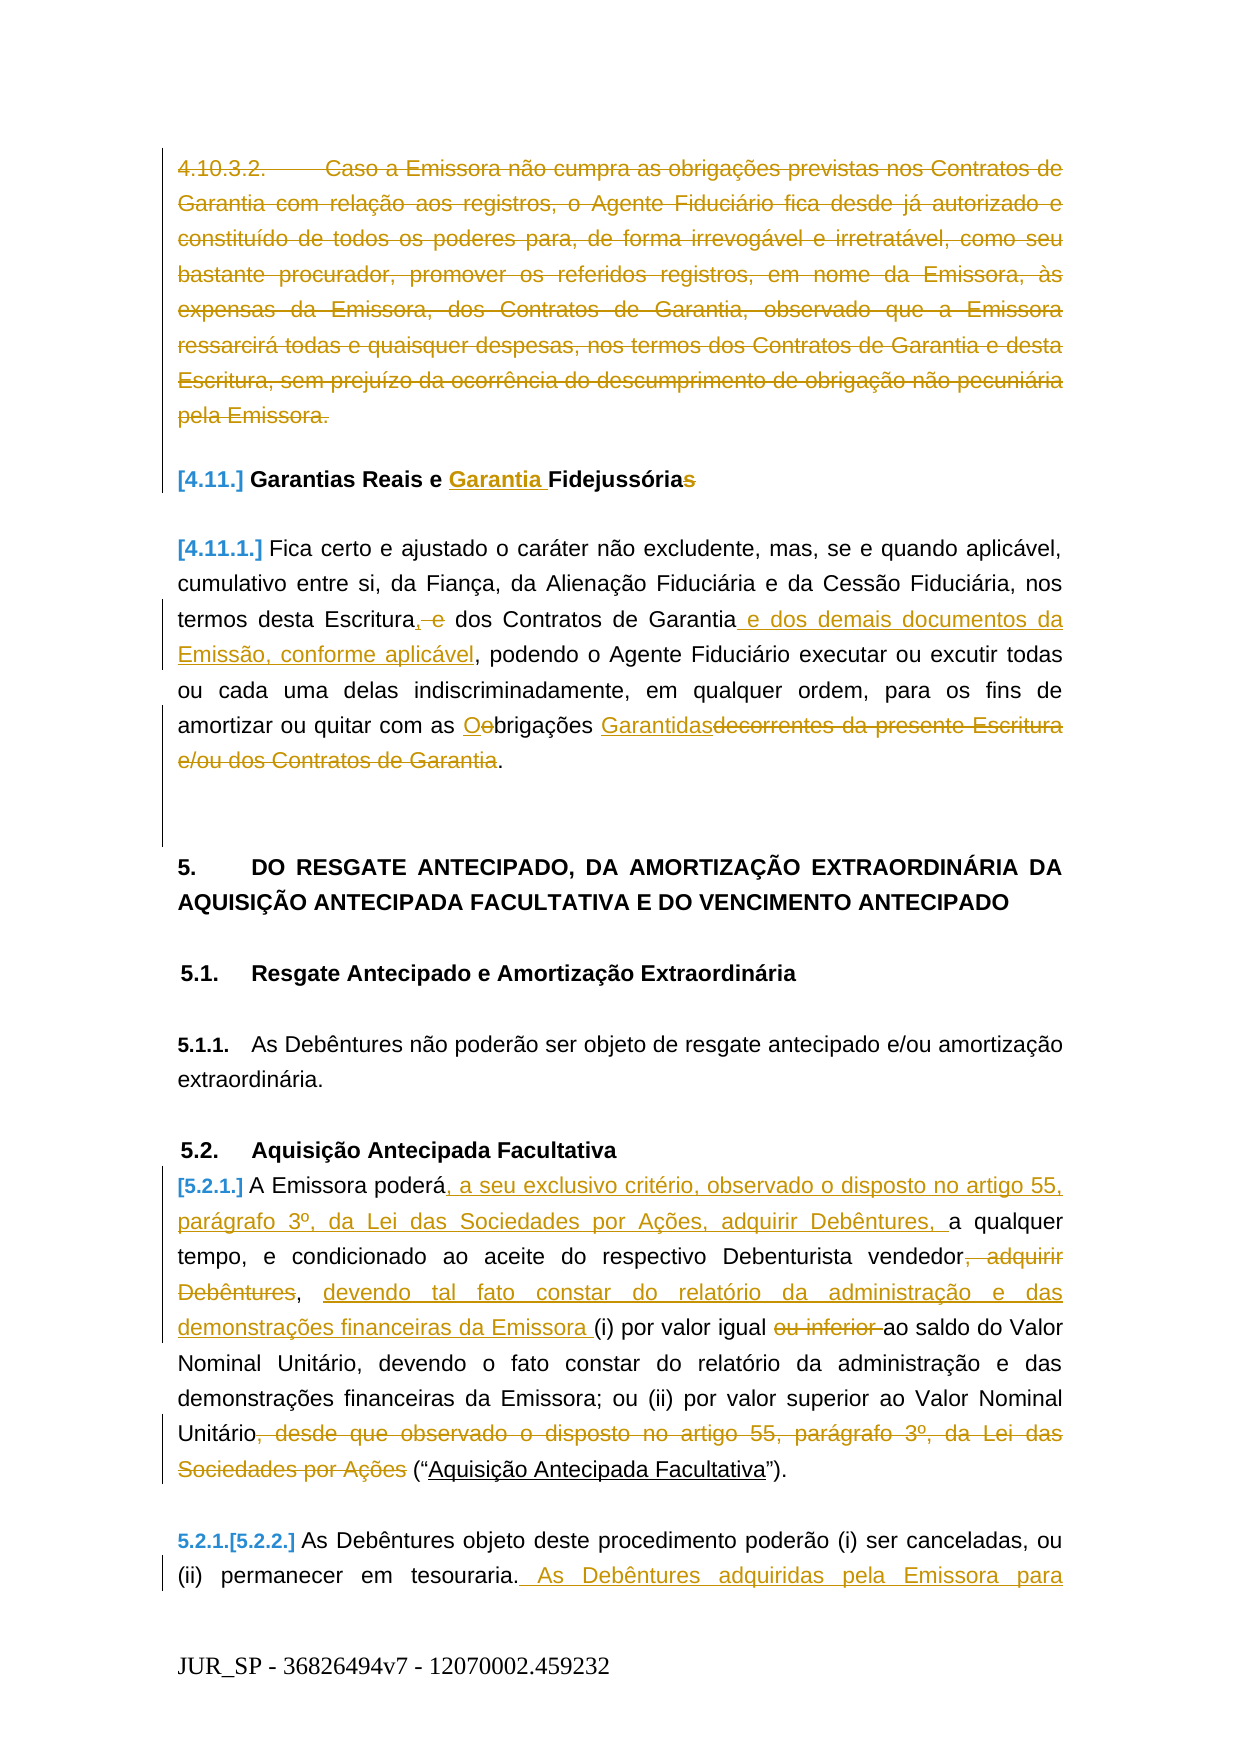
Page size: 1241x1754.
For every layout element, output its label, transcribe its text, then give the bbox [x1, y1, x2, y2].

list Resgate Antecipado e Amortização Extraordinária [180, 953, 1063, 988]
list Aquisição Antecipada Facultativa [180, 1130, 1063, 1166]
text 5. DO RESGATE ANTECIPADO, DA AMORTIZAÇÃO EXTRAORDINÁRIA DA AQUISIÇÃO ANTECIPADA FACULTATIVA E DO VENCIMENTO ANTECIPADO [177, 847, 1063, 918]
list Garantias Reais e Fidejussória [177, 466, 1063, 493]
list A Emissora poderáa qualquer tempo, e condicionado ao aceite do respectivo Debenturista vendedor, (i) por valor igual ao saldo do Valor Nominal Unitário, devendo o fato constar do relatório da administração e das demonstrações financeiras da Emissora; ou (ii) por valor superior ao Valor Nominal Unitário (“Aquisição Antecipada Facultativa”). [177, 1166, 1063, 1484]
list As Debêntures não poderão ser objeto de resgate antecipado e/ou amortização extraordinária. [177, 1024, 1063, 1095]
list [177, 1520, 1063, 1591]
list Fica certo e ajustado o caráter não excludente, mas, se e quando aplicável, cumulativo entre si, da Fiança, da Alienação Fiduciária e da Cessão Fiduciária, nos termos desta Escritura dos Contratos de Garantia, podendo o Agente Fiduciário executar ou excutir todas ou cada uma delas indiscriminadamente, em qualquer ordem, para os fins de amortizar ou quitar com as brigações . [177, 528, 1063, 776]
